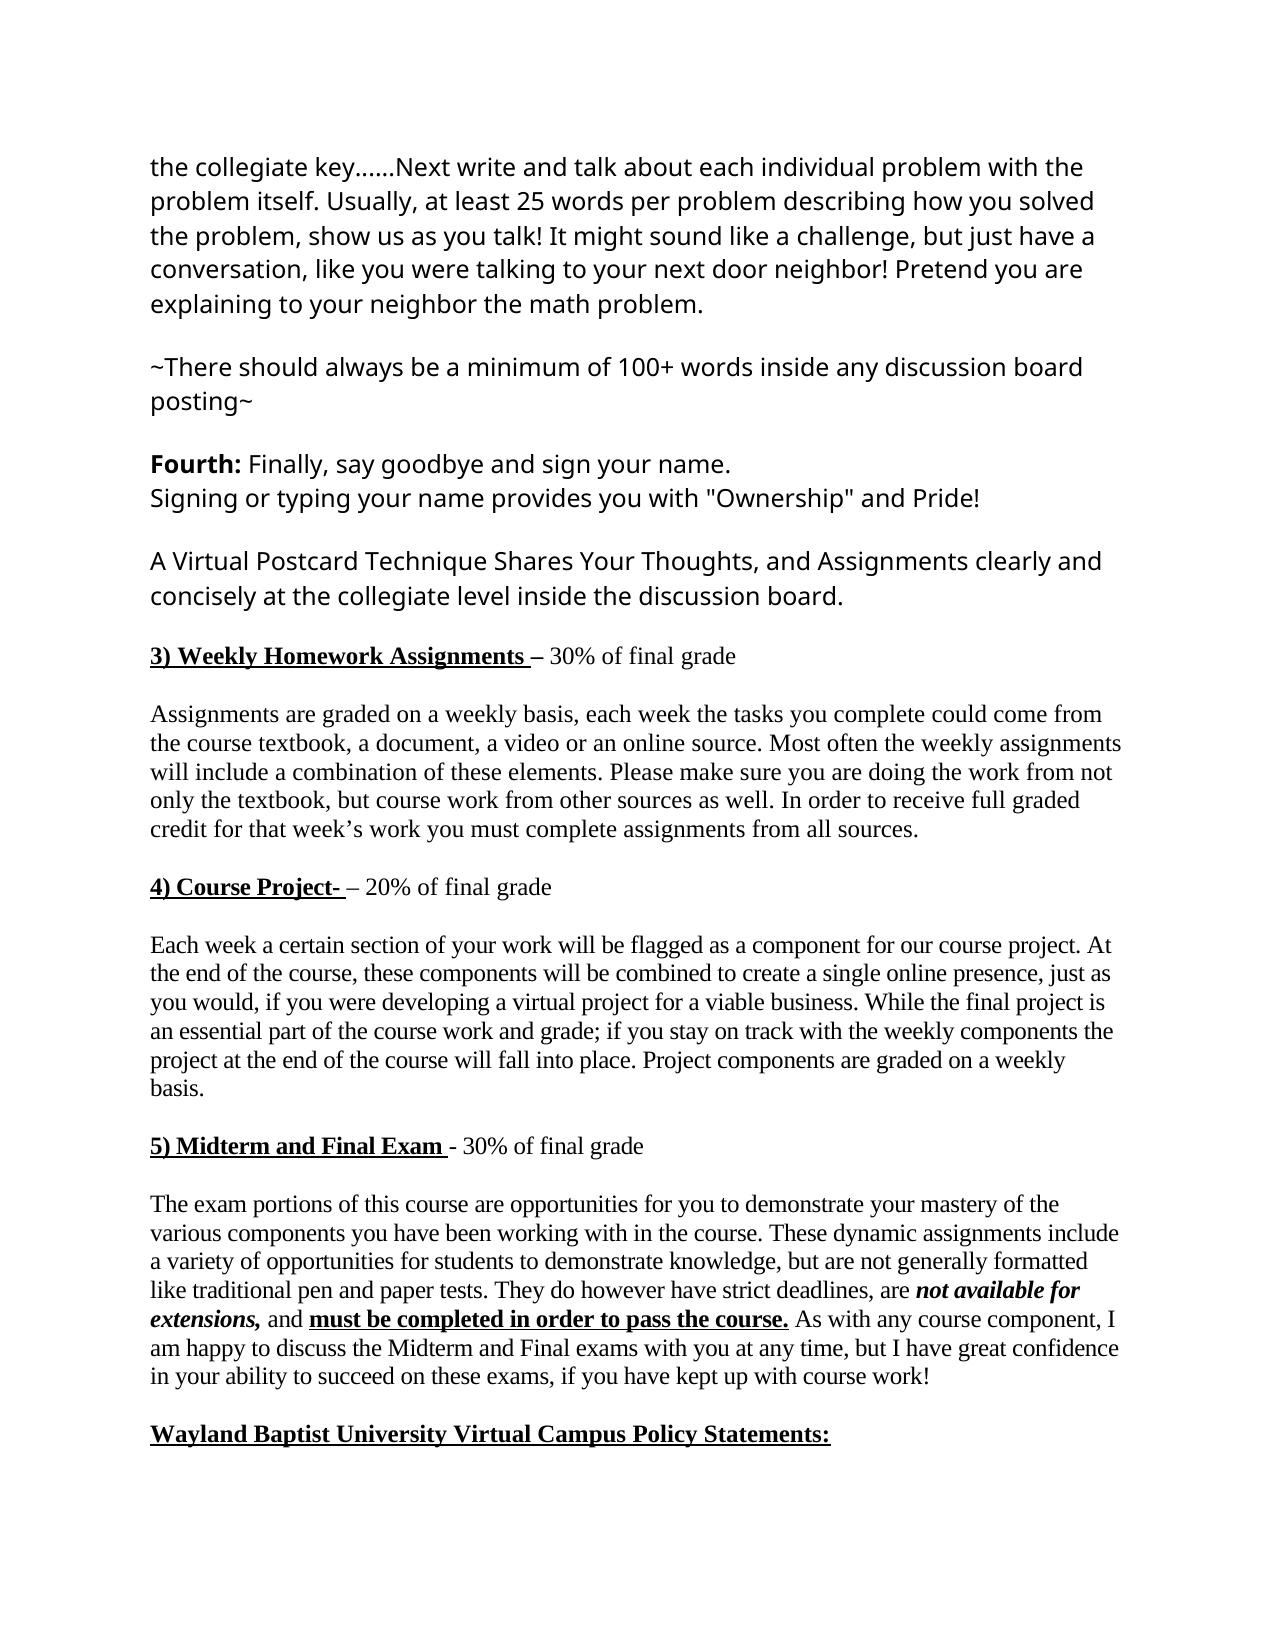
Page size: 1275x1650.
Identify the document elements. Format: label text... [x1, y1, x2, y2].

text 5) Midterm and Final Exam - 30% of final grade The exam portions of this course are opportunities for you to demonstrate your mastery of the various components you have been working with in the course. These dynamic assignments include a variety of opportunities for students to demonstrate knowledge, but are not generally formatted like traditional pen and paper tests. They do however have strict deadlines, are not available for extensions, and must be completed in order to pass the course. As with any course component, I am happy to discuss the Midterm and Final exams with you at any time, but I have great confidence in your ability to succeed on these exams, if you have kept up with course work! [150, 1131, 1125, 1390]
text A Virtual Postcard Technique Shares Your Thoughts, and Assignments clearly and concisely at the collegiate level inside the discussion board. [150, 544, 1125, 612]
text Wayland Baptist University Virtual Campus Policy Statements: [150, 1419, 1162, 1448]
text Fourth: Finally, say goodbye and sign your name. Signing or typing your name provides you with "Ownership" and Pride! [150, 447, 1125, 515]
text 4) Course Project- – 20% of final grade Each week a certain section of your work will be flagged as a component for our course project. At the end of the course, these components will be combined to create a single online presence, just as you would, if you were developing a virtual project for a viable business. While the final project is an essential part of the course work and grade; if you stay on track with the weekly components the project at the end of the course will fall into place. Project components are graded on a weekly basis. [150, 872, 1125, 1102]
text 3) Weekly Homework Assignments – 30% of final grade [150, 641, 1125, 670]
text ~There should always be a minimum of 100+ words inside any discussion board posting~ [150, 349, 1125, 418]
text Assignments are graded on a weekly basis, each week the tasks you complete could come from the course textbook, a document, a video or an online source. Most often the weekly assignments will include a combination of these elements. Please make sure you are doing the work from not only the textbook, but course work from other sources as well. In order to receive full graded credit for that week’s work you must complete assignments from all sources. [150, 699, 1125, 843]
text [150, 150, 1125, 320]
